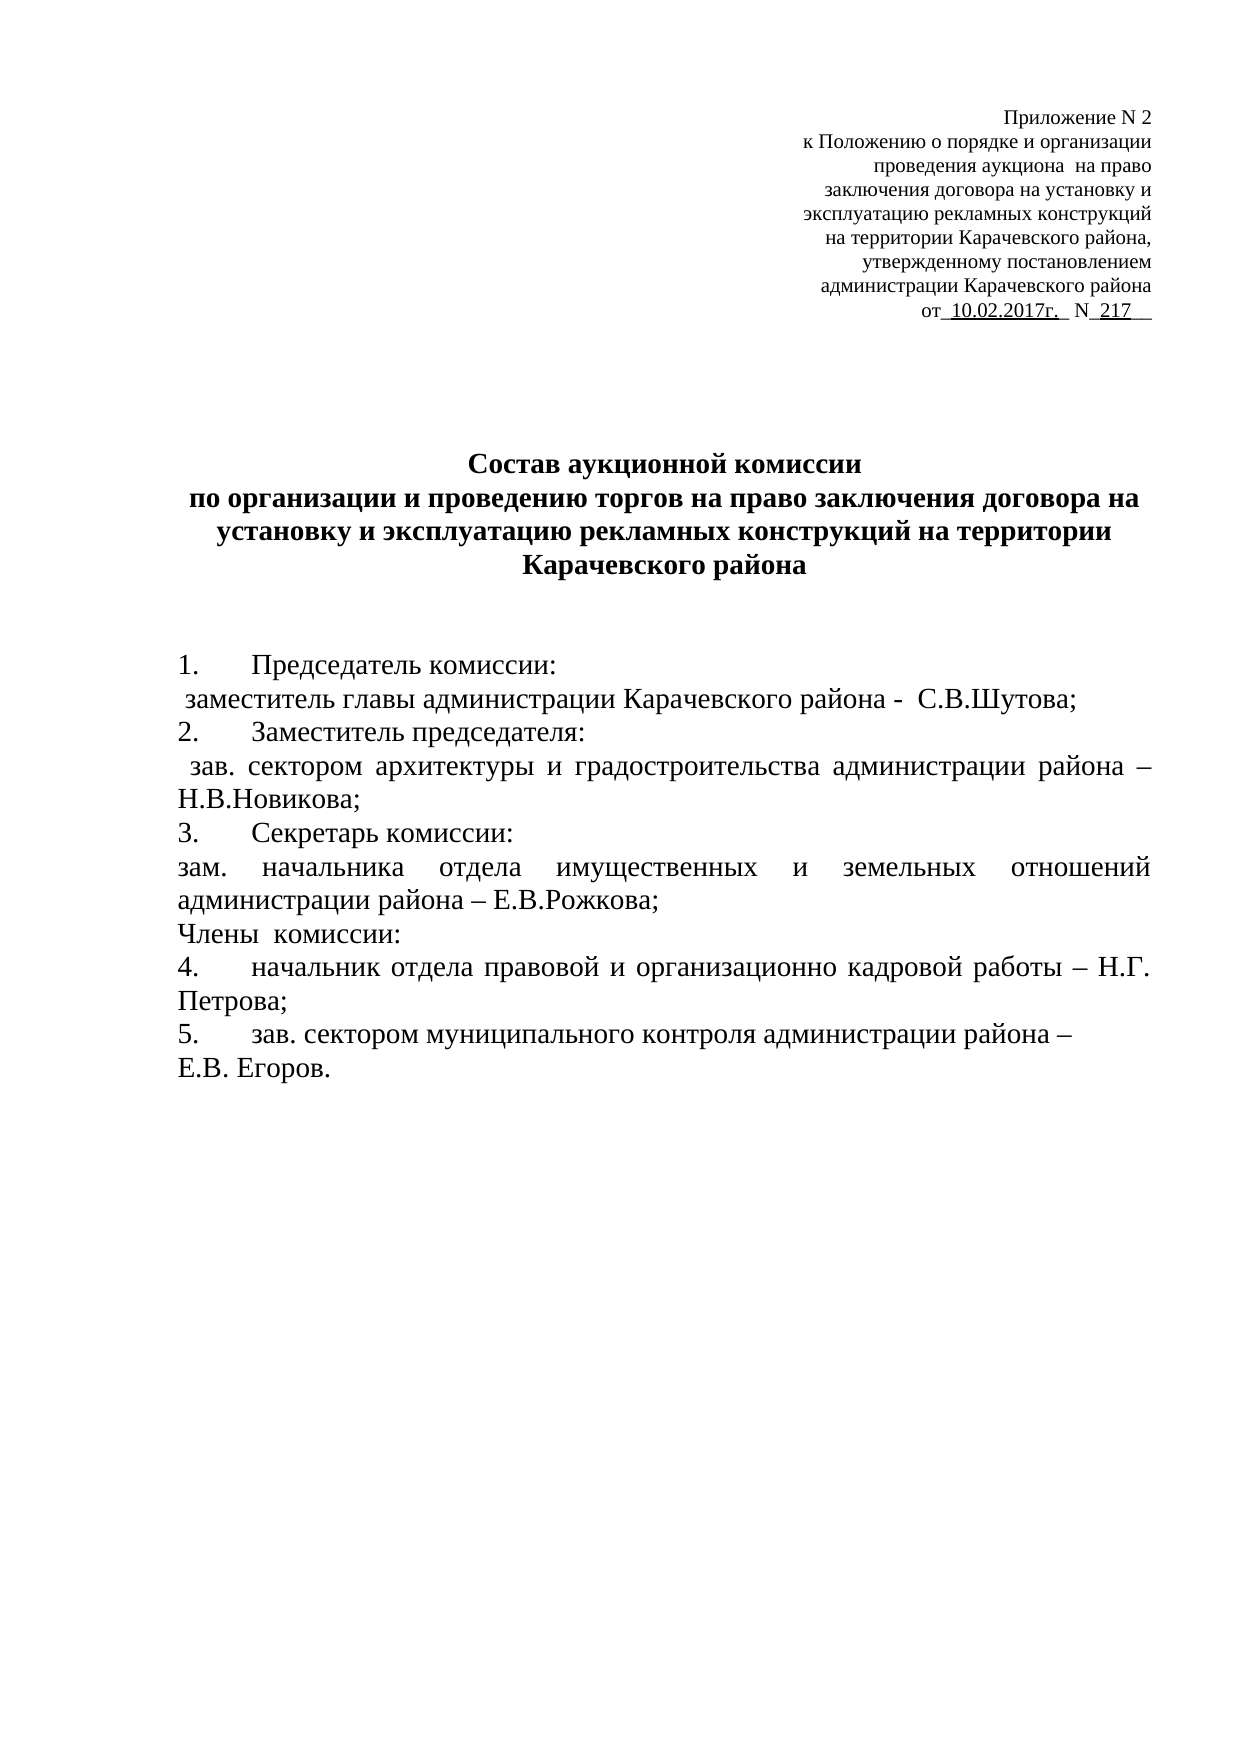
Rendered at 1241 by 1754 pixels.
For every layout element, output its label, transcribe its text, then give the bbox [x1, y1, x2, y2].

text администрации Карачевского района [177, 273, 1152, 297]
text Члены комиссии: [177, 916, 1152, 949]
text к Положению о порядке и организации [177, 129, 1152, 153]
text утвержденному постановлением [177, 249, 1152, 273]
list начальник отдела правовой и организационно кадровой работы – Н.Г. Петрова; [177, 949, 1152, 1016]
list зав. сектором архитектуры и градостроительства администрации района – Н.В.Новикова; [177, 748, 1152, 815]
text по организации и проведению торгов на право заключения договора на установку и эксплуатацию рекламных конструкций на территории Карачевского района [177, 480, 1152, 580]
text Приложение N 2 [177, 105, 1152, 129]
list зав. сектором муниципального контроля администрации района – [177, 1016, 1152, 1050]
text на территории Карачевского района, [177, 225, 1152, 249]
text от_10.02.2017г._ N_217__ [783, 297, 1152, 322]
list Заместитель председателя: [177, 714, 1152, 748]
text Состав аукционной комиссии [177, 446, 1152, 480]
text заключения договора на установку и [177, 177, 1152, 201]
list Е.В. Егоров. [177, 1050, 1152, 1083]
list зам. начальника отдела имущественных и земельных отношений администрации района – Е.В.Рожкова; [177, 849, 1152, 916]
text эксплуатацию рекламных конструкций [177, 201, 1152, 225]
text проведения аукциона на право [177, 153, 1152, 177]
list заместитель главы администрации Карачевского района - С.В.Шутова; [177, 681, 1152, 714]
list Председатель комиссии: [177, 647, 1152, 681]
list Секретарь комиссии: [177, 815, 1152, 849]
